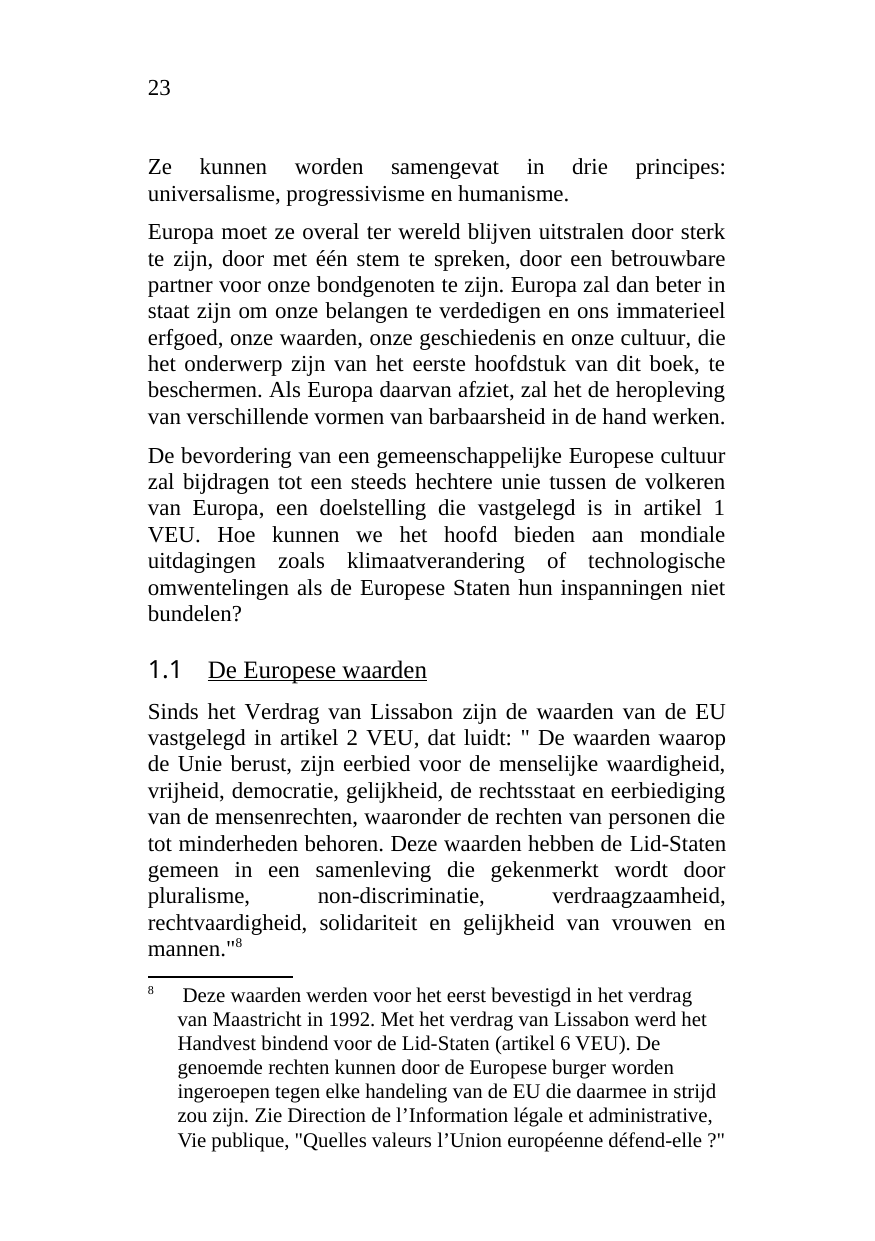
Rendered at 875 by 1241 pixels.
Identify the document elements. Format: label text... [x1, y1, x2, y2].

text Europa moet ze overal ter wereld blijven uitstralen door sterk te zijn, door met één stem te spreken, door een betrouwbare partner voor onze bondgenoten te zijn. Europa zal dan beter in staat zijn om onze belangen te verdedigen en ons immaterieel erfgoed, onze waarden, onze geschiedenis en onze cultuur, die het onderwerp zijn van het eerste hoofdstuk van dit boek, te beschermen. Als Europa daarvan afziet, zal het de heropleving van verschillende vormen van barbaarsheid in de hand werken. [148, 218, 726, 429]
text De bevordering van een gemeenschappelijke Europese cultuur zal bijdragen tot een steeds hechtere unie tussen de volkeren van Europa, een doelstelling die vastgelegd is in artikel 1 VEU. Hoe kunnen we het hoofd bieden aan mondiale uitdagingen zoals klimaatverandering of technologische omwentelingen als de Europese Staten hun inspanningen niet bundelen? [148, 442, 726, 626]
text Ze kunnen worden samengevat in drie principes: universalisme, progressivisme en humanisme. [148, 153, 726, 206]
text De Europese waarden [148, 651, 726, 685]
text Sinds het Verdrag van Lissabon zijn de waarden van de EU vastgelegd in artikel 2 VEU, dat luidt: " De waarden waarop de Unie berust, zijn eerbied voor de menselijke waardigheid, vrijheid, democratie, gelijkheid, de rechtsstaat en eerbiediging van de mensenrechten, waaronder de rechten van personen die tot minderheden behoren. Deze waarden hebben de Lid-Staten gemeen in een samenleving die gekenmerkt wordt door pluralisme, non-discriminatie, verdraagzaamheid, rechtvaardigheid, solidariteit en gelijkheid van vrouwen en mannen." [148, 698, 726, 961]
